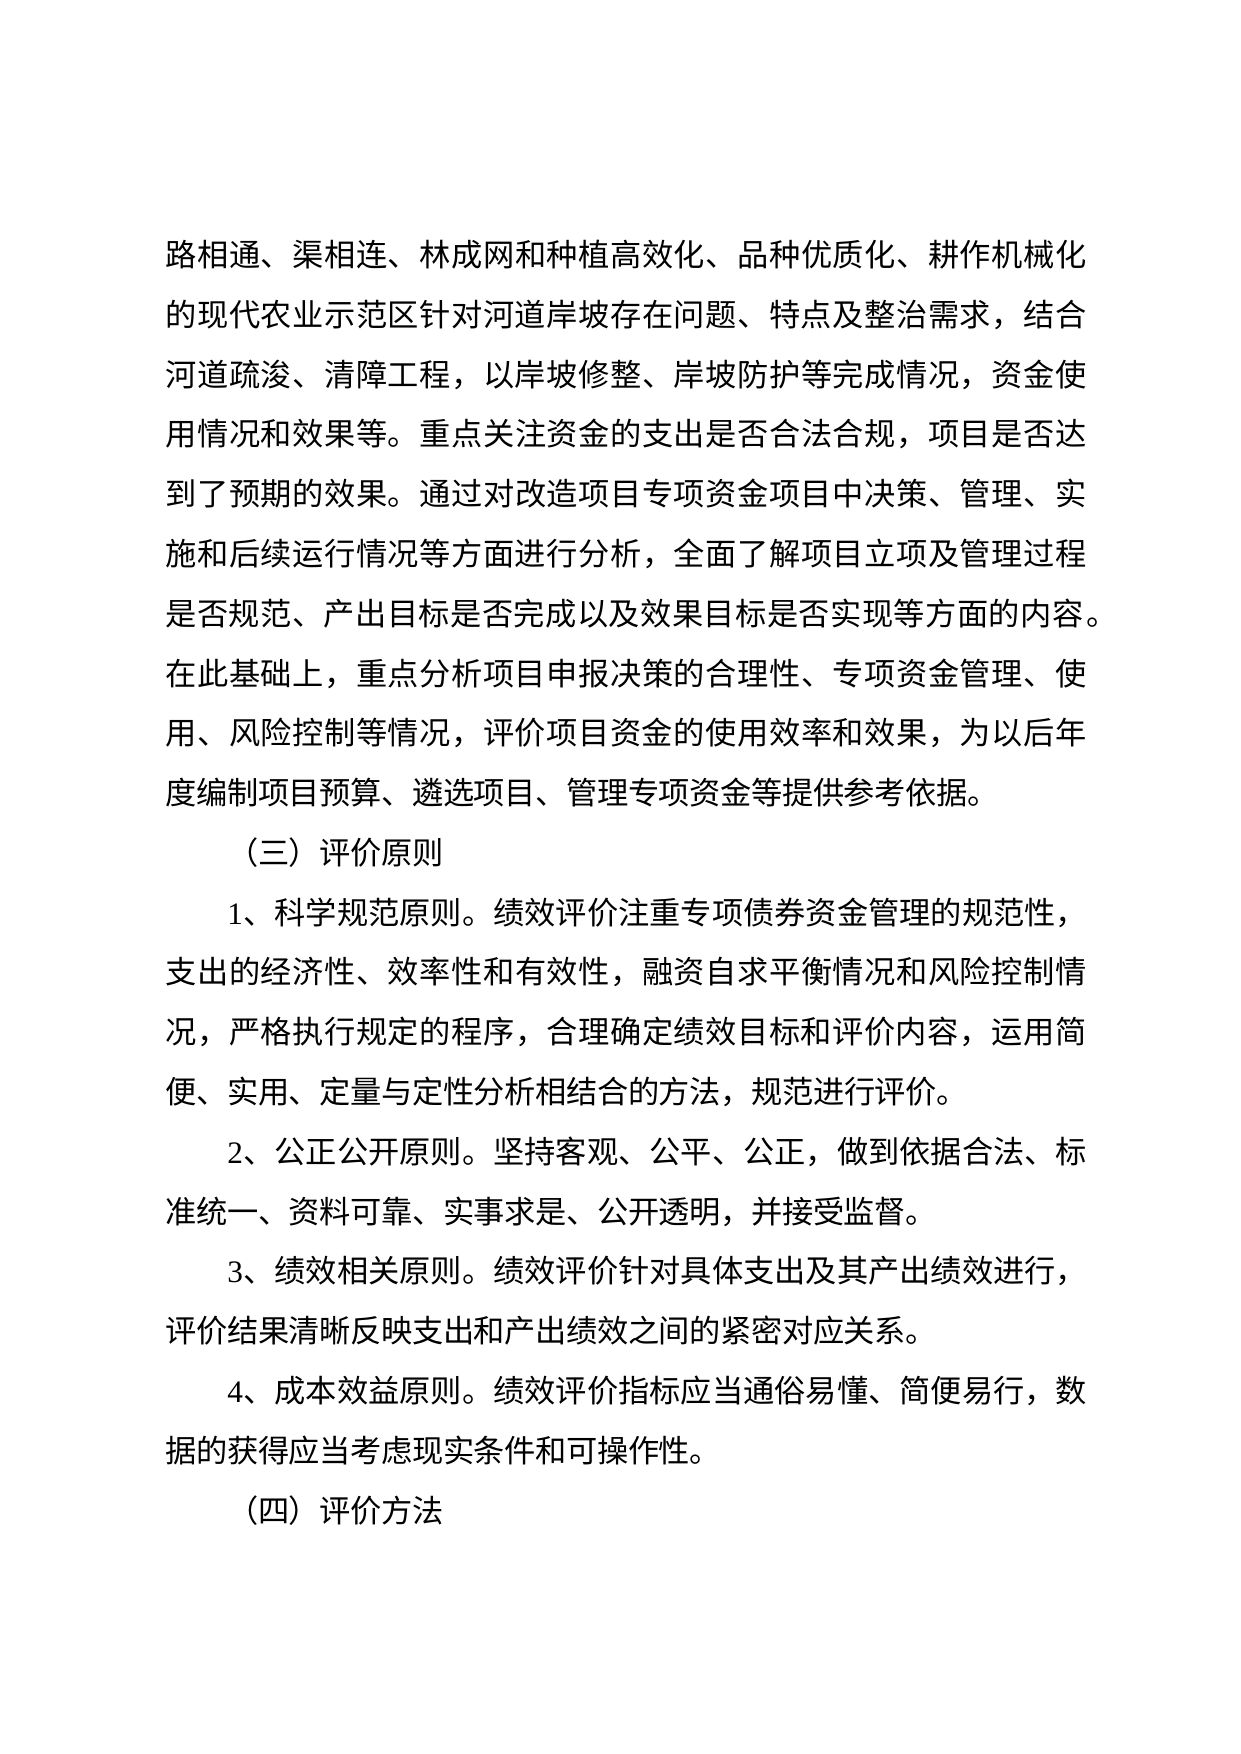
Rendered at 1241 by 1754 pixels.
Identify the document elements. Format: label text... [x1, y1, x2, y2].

text 1、科学规范原则。绩效评价注重专项债券资金管理的规范性，支出的经济性、效率性和有效性，融资自求平衡情况和风险控制情况，严格执行规定的程序，合理确定绩效目标和评价内容，运用简便、实用、定量与定性分析相结合的方法，规范进行评价。 [165, 876, 1087, 1115]
text 2、公正公开原则。坚持客观、公平、公正，做到依据合法、标准统一、资料可靠、实事求是、公开透明，并接受监督。 [165, 1115, 1087, 1235]
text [165, 218, 1087, 816]
text 3、绩效相关原则。绩效评价针对具体支出及其产出绩效进行，评价结果清晰反映支出和产出绩效之间的紧密对应关系。 [165, 1235, 1087, 1354]
text （三）评价原则 [165, 816, 1087, 876]
text （四）评价方法 [165, 1474, 1087, 1534]
text 4、成本效益原则。绩效评价指标应当通俗易懂、简便易行，数据的获得应当考虑现实条件和可操作性。 [165, 1354, 1087, 1474]
